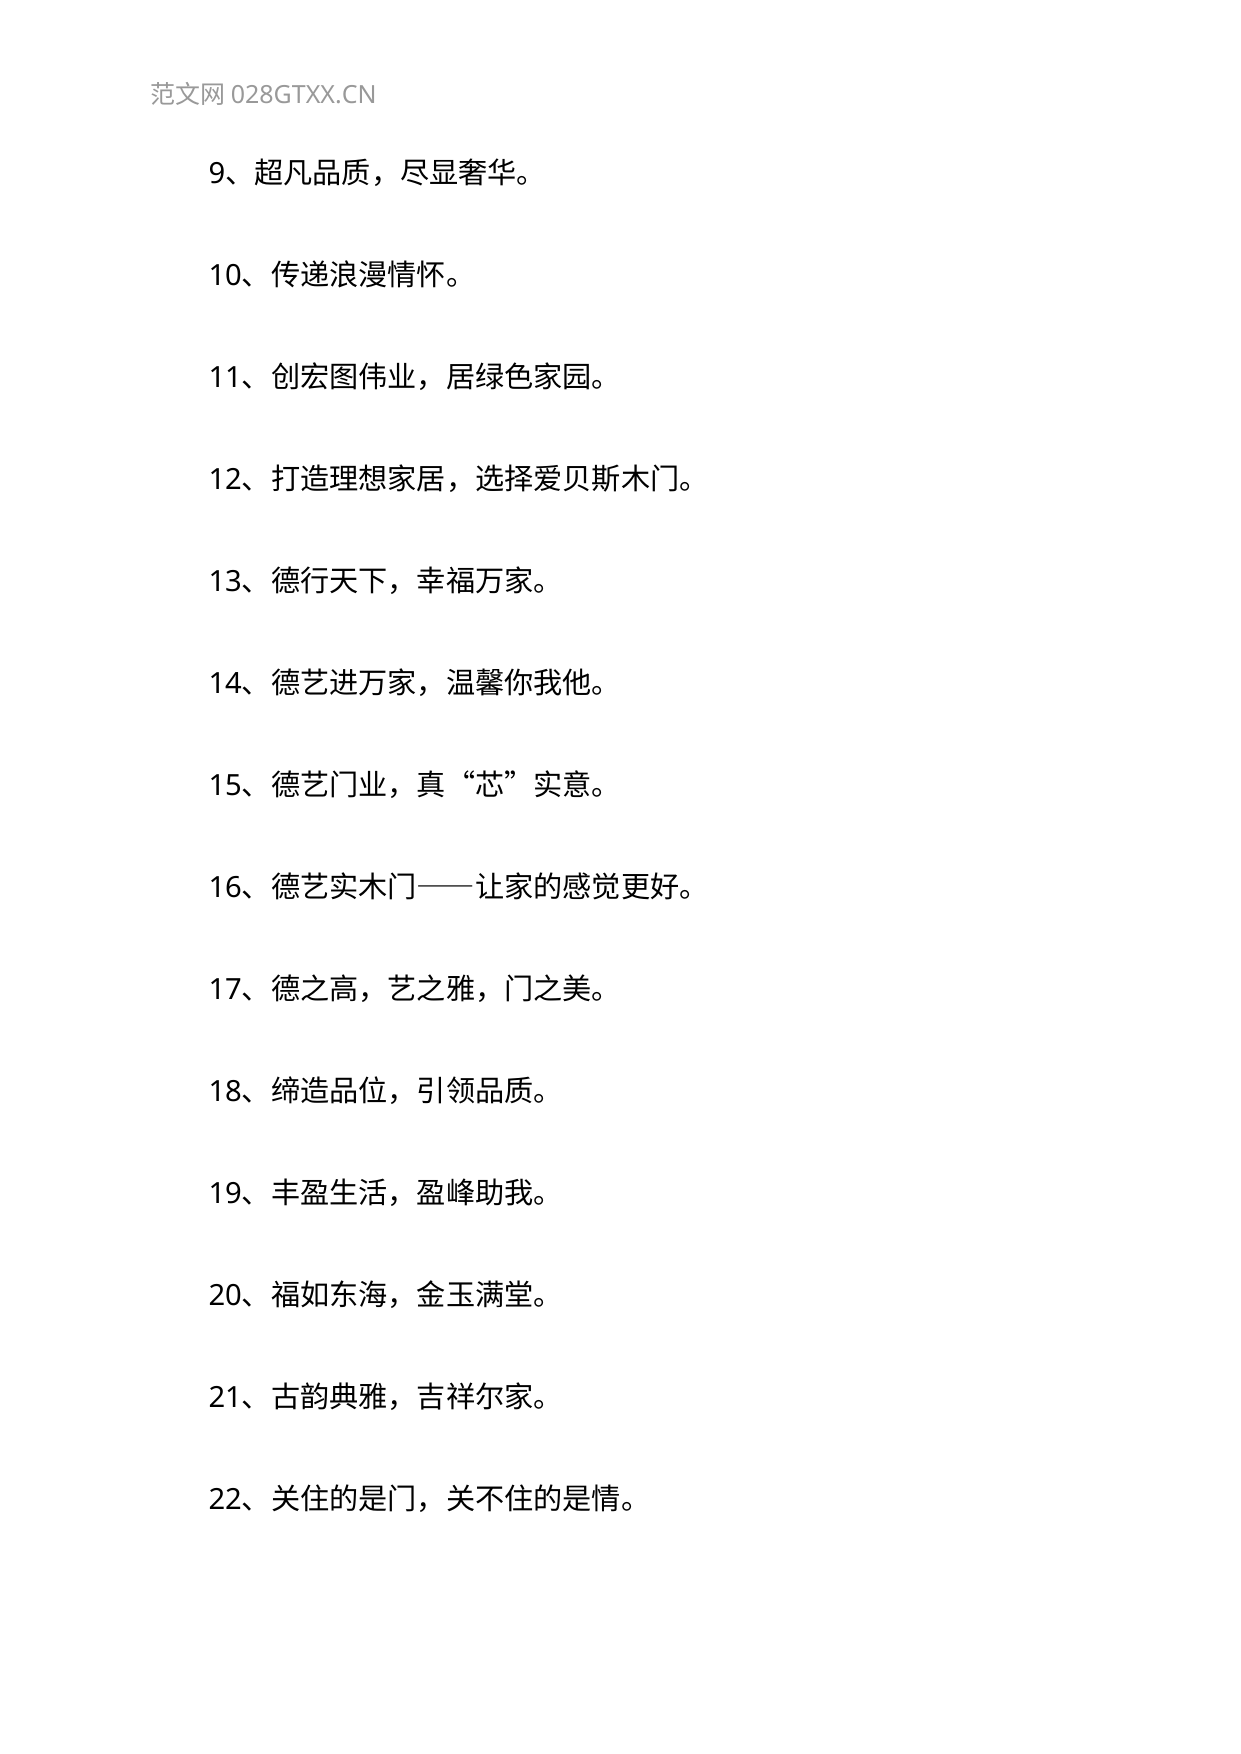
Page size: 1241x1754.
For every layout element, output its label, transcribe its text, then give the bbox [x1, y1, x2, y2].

text 9、超凡品质，尽显奢华。 [150, 150, 1090, 192]
text 18、缔造品位，引领品质。 [150, 1068, 1090, 1110]
text 12、打造理想家居，选择爱贝斯木门。 [150, 456, 1090, 498]
text 17、德之高，艺之雅，门之美。 [150, 966, 1090, 1008]
text 15、德艺门业，真“芯”实意。 [150, 762, 1090, 804]
text 22、关住的是门，关不住的是情。 [150, 1476, 1090, 1518]
text 13、德行天下，幸福万家。 [150, 558, 1090, 600]
text 21、古韵典雅，吉祥尔家。 [150, 1374, 1090, 1416]
text 10、传递浪漫情怀。 [150, 252, 1090, 294]
text 19、丰盈生活，盈峰助我。 [150, 1170, 1090, 1212]
text 14、德艺进万家，温馨你我他。 [150, 660, 1090, 702]
text 11、创宏图伟业，居绿色家园。 [150, 354, 1090, 396]
text 16、德艺实木门――让家的感觉更好。 [150, 864, 1090, 906]
text 20、福如东海，金玉满堂。 [150, 1272, 1090, 1314]
